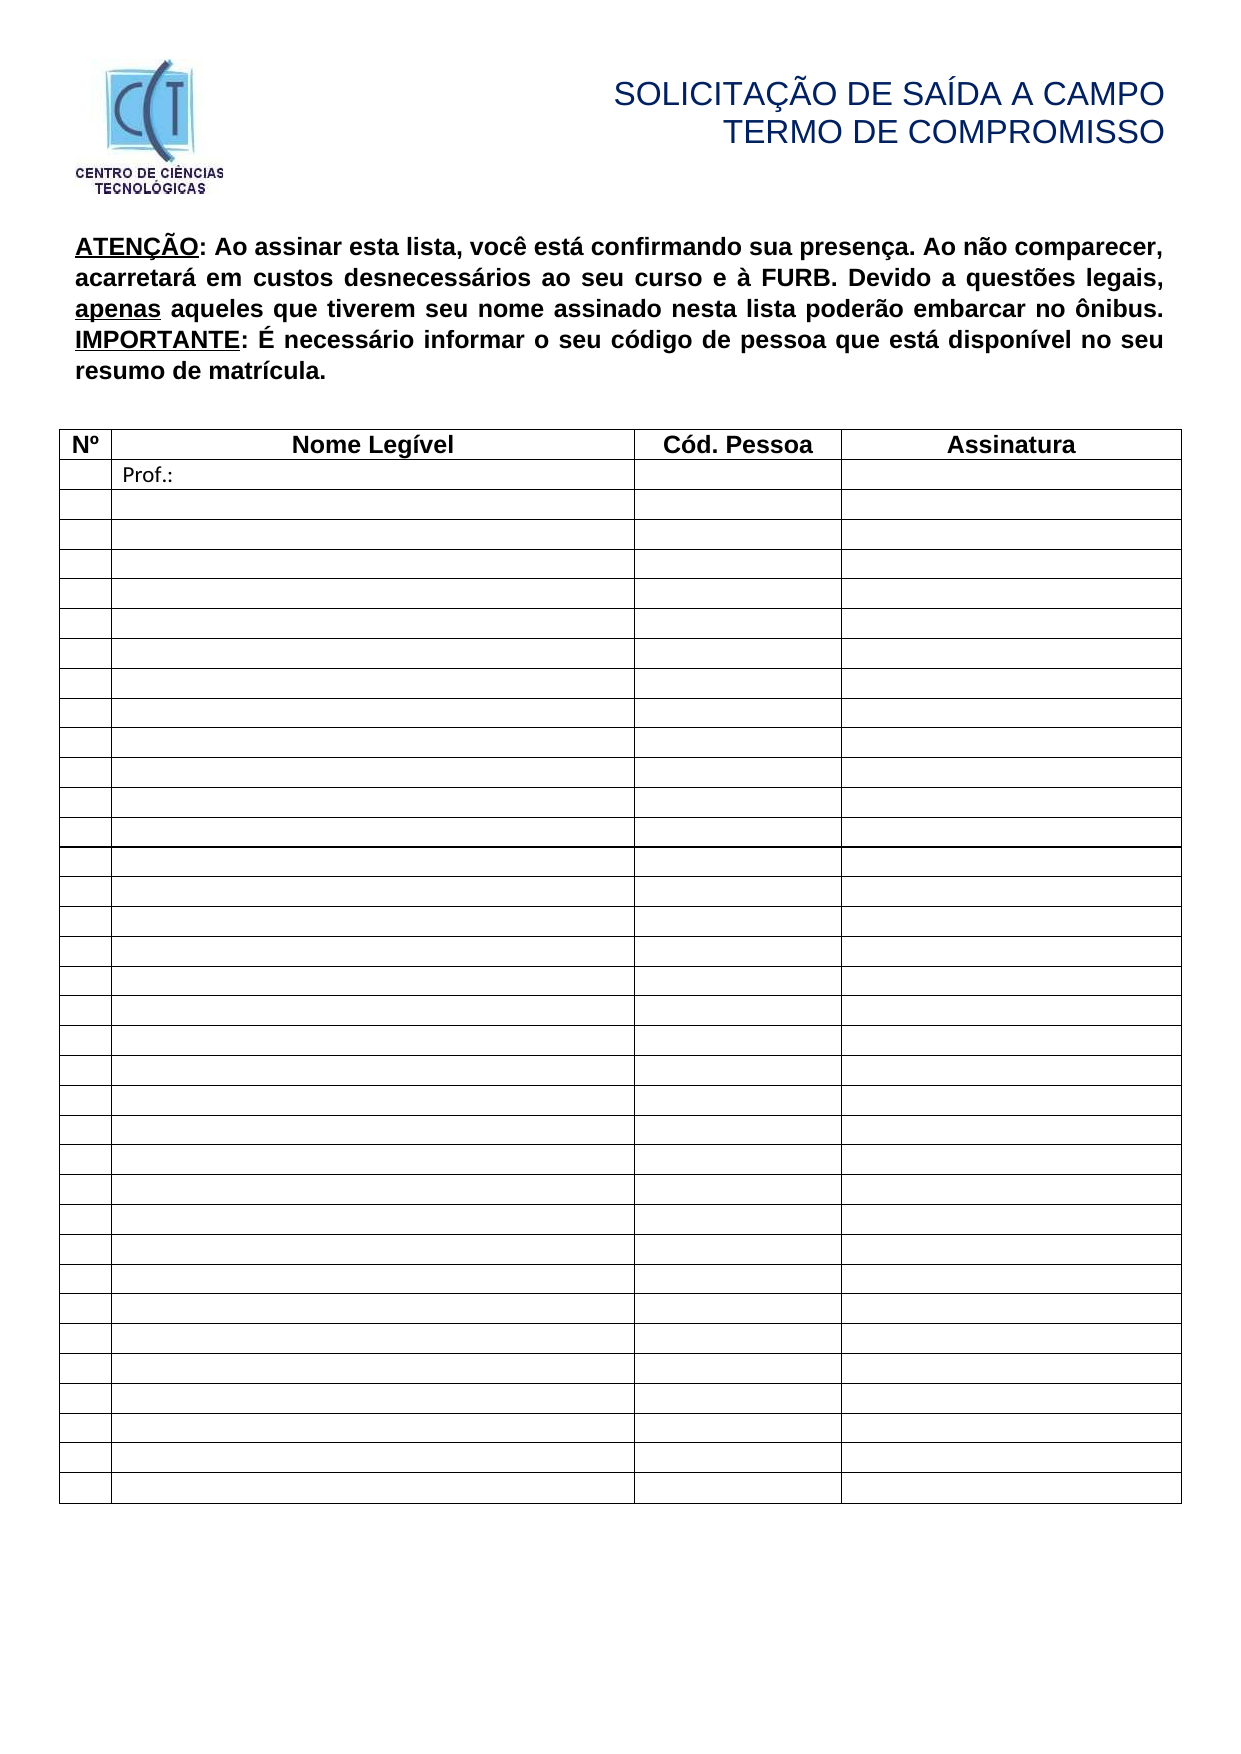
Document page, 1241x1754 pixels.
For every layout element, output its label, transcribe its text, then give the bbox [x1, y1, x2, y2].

table_header Cód. Pessoa [635, 430, 841, 459]
table_header Nº [60, 430, 111, 459]
table_cell [842, 579, 1181, 608]
table_cell [635, 1473, 841, 1503]
picture [75, 59, 224, 194]
table_cell [842, 1205, 1181, 1234]
table_cell [842, 728, 1181, 757]
table_cell [842, 818, 1181, 846]
table_cell [842, 788, 1181, 817]
table_cell [842, 937, 1181, 966]
table_cell [842, 1056, 1181, 1085]
table_cell [842, 1235, 1181, 1263]
table_header Nome Legível [112, 430, 634, 459]
table_cell [842, 877, 1181, 906]
table_cell [842, 1086, 1181, 1114]
table_header Assinatura [842, 430, 1181, 459]
table_cell [842, 1414, 1181, 1442]
text ATENÇÃO: Ao assinar esta lista, você está confirmando sua presença. Ao não comparecer, acarretará em custos desnecessários ao seu curso e à FURB. Devido a questões legais, apenas aqueles que tiverem seu nome assinado nesta lista poderão embarcar no ônibus. IMPORTANTE: É necessário informar o seu código de pessoa que está disponível no seu resumo de matrícula. [57, 220, 1183, 396]
table_cell [842, 639, 1181, 668]
table_cell [842, 907, 1181, 936]
table_cell [842, 967, 1181, 995]
table_cell [842, 758, 1181, 787]
table_cell [842, 996, 1181, 1025]
table_cell [842, 848, 1181, 876]
table_cell [842, 550, 1181, 578]
table_cell [842, 1265, 1181, 1293]
table_cell [842, 669, 1181, 697]
table_cell [842, 1443, 1181, 1472]
table_cell [842, 1145, 1181, 1174]
table_cell [842, 460, 1181, 489]
table_cell [842, 1026, 1181, 1055]
table_cell [842, 1324, 1181, 1353]
table_cell [842, 1294, 1181, 1323]
table_cell [842, 520, 1181, 548]
table_cell [842, 1116, 1181, 1144]
table_cell [842, 1384, 1181, 1412]
table_cell [842, 1473, 1181, 1503]
table_cell [112, 1473, 634, 1503]
table_cell [842, 1354, 1181, 1383]
table_cell [842, 490, 1181, 519]
table_cell [842, 1175, 1181, 1204]
table_cell [842, 699, 1181, 727]
table_cell [60, 1473, 111, 1503]
table_cell [842, 609, 1181, 638]
